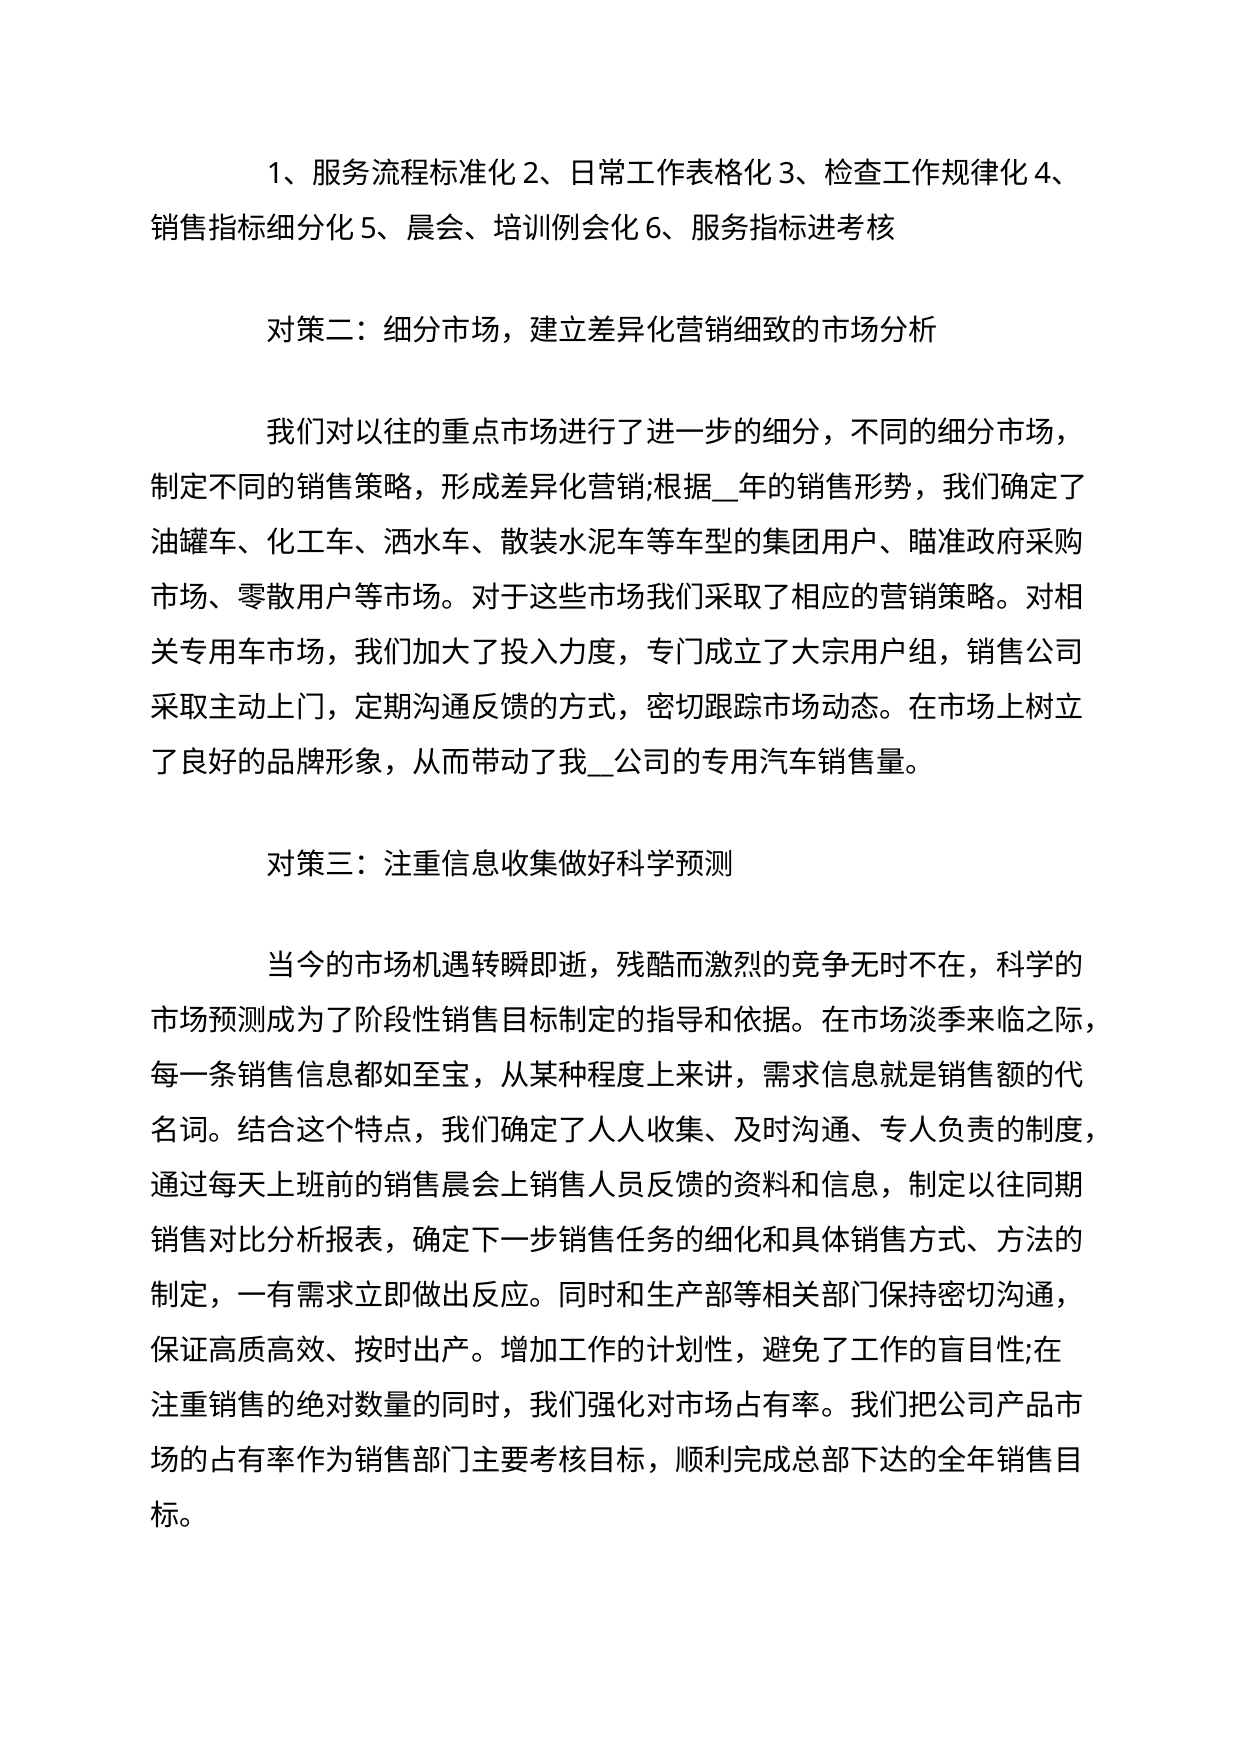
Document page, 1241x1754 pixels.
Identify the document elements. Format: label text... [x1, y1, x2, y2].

text 当今的市场机遇转瞬即逝，残酷而激烈的竞争无时不在，科学的市场预测成为了阶段性销售目标制定的指导和依据。在市场淡季来临之际，每一条销售信息都如至宝，从某种程度上来讲，需求信息就是销售额的代名词。结合这个特点，我们确定了人人收集、及时沟通、专人负责的制度，通过每天上班前的销售晨会上销售人员反馈的资料和信息，制定以往同期销售对比分析报表，确定下一步销售任务的细化和具体销售方式、方法的制定，一有需求立即做出反应。同时和生产部等相关部门保持密切沟通，保证高质高效、按时出产。增加工作的计划性，避免了工作的盲目性;在注重销售的绝对数量的同时，我们强化对市场占有率。我们把公司产品市场的占有率作为销售部门主要考核目标，顺利完成总部下达的全年销售目标。 [150, 942, 1090, 1533]
text 对策三：注重信息收集做好科学预测 [150, 840, 1090, 882]
text 对策二：细分市场，建立差异化营销细致的市场分析 [150, 307, 1090, 349]
text 我们对以往的重点市场进行了进一步的细分，不同的细分市场，制定不同的销售策略，形成差异化营销;根据__年的销售形势，我们确定了油罐车、化工车、洒水车、散装水泥车等车型的集团用户、瞄准政府采购市场、零散用户等市场。对于这些市场我们采取了相应的营销策略。对相关专用车市场，我们加大了投入力度，专门成立了大宗用户组，销售公司采取主动上门，定期沟通反馈的方式，密切跟踪市场动态。在市场上树立了良好的品牌形象，从而带动了我__公司的专用汽车销售量。 [150, 409, 1090, 781]
text 1、服务流程标准化2、日常工作表格化3、检查工作规律化4、销售指标细分化5、晨会、培训例会化6、服务指标进考核 [150, 150, 1090, 247]
